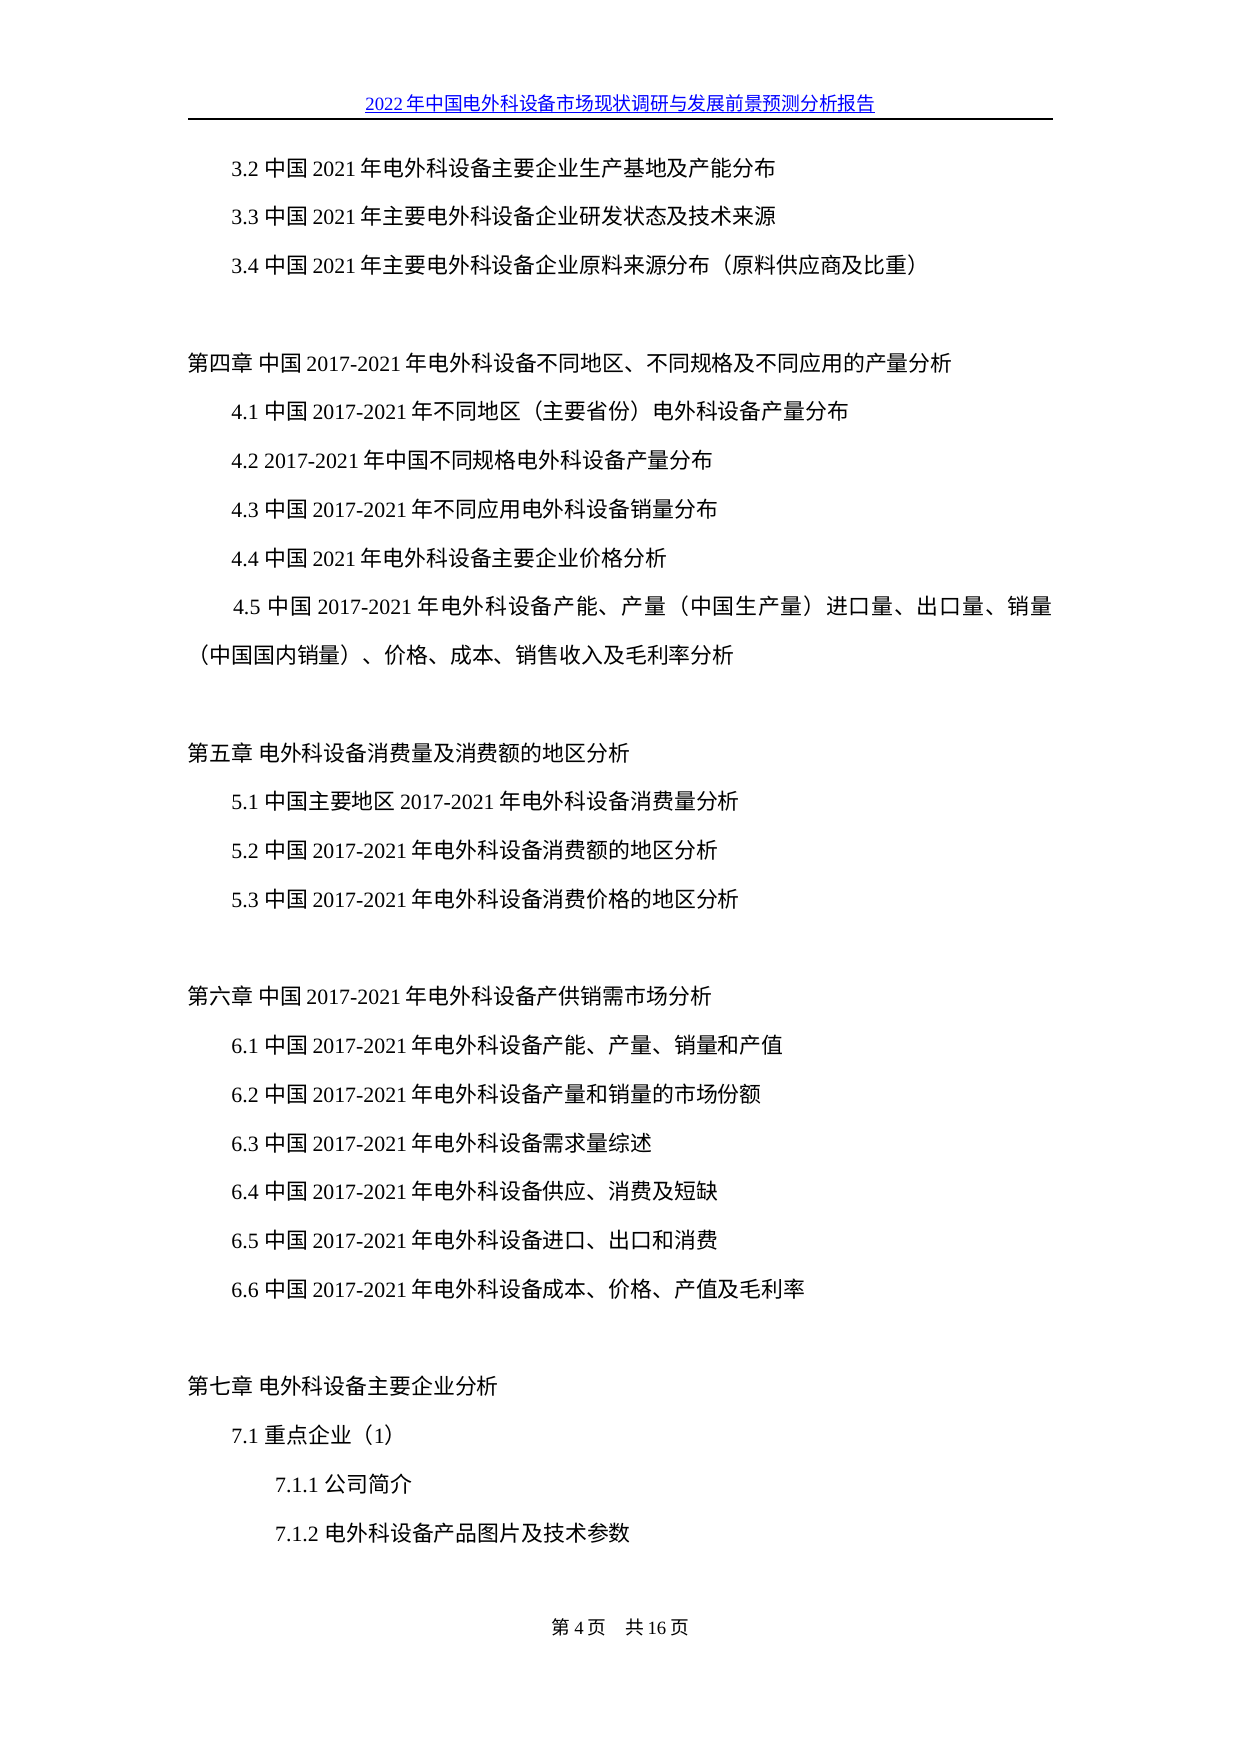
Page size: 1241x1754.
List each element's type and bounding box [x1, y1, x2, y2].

text [187, 150, 1053, 1548]
